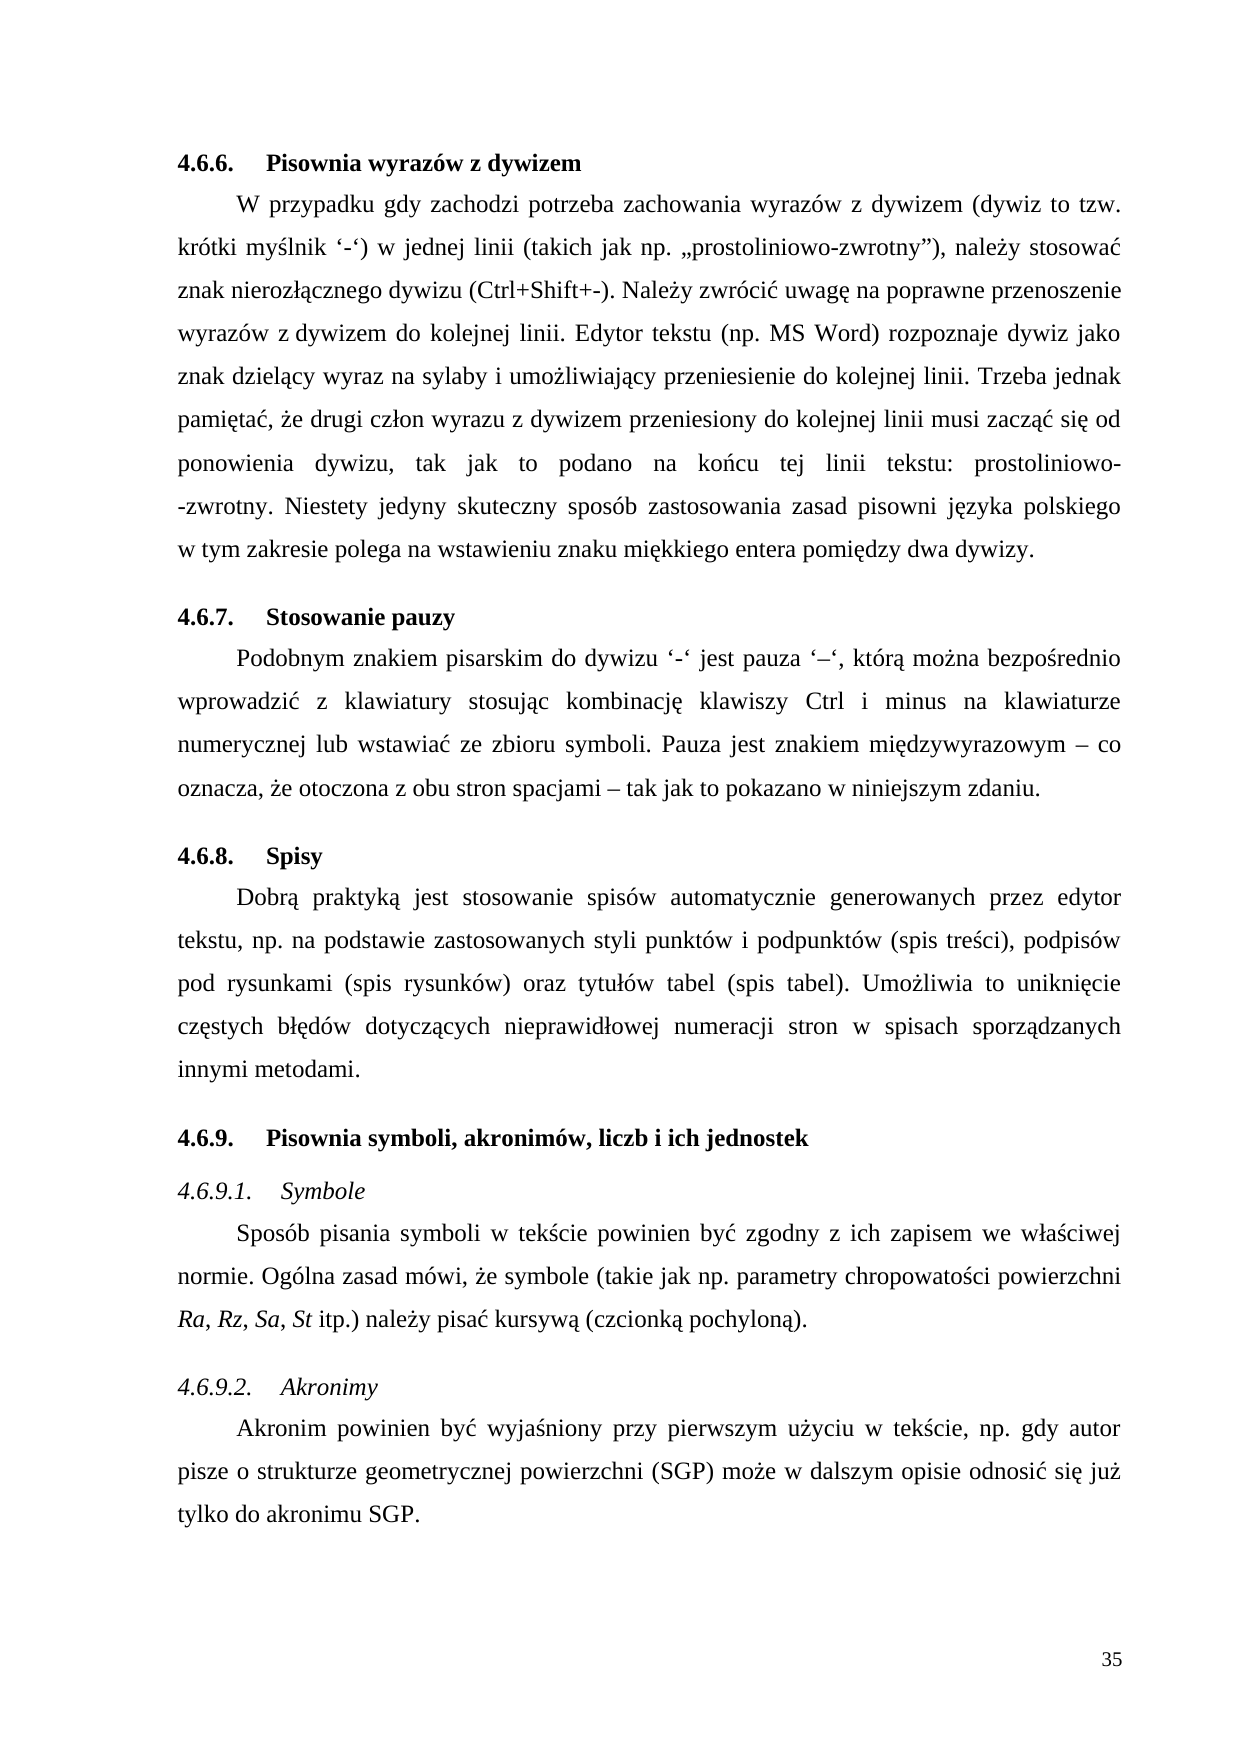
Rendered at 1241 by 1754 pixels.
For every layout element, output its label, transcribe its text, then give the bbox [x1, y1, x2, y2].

text Symbole [177, 1176, 1122, 1205]
text Dobrą praktyką jest stosowanie spisów automatycznie generowanych przez edytor tekstu, np. na podstawie zastosowanych styli punktów i podpunktów (spis treści), podpisów pod rysunkami (spis rysunków) oraz tytułów tabel (spis tabel). Umożliwia to uniknięcie częstych błędów dotyczących nieprawidłowej numeracji stron w spisach sporządzanych innymi metodami. [177, 882, 1122, 1083]
text Stosowanie pauzy [177, 602, 1122, 631]
text W przypadku gdy zachodzi potrzeba zachowania wyrazów z dywizem (dywiz to tzw. krótki myślnik ‘-‘) w jednej linii (takich jak np. „prostoliniowo-zwrotny”), należy stosować znak nierozłącznego dywizu (Ctrl+Shift+-). Należy zwrócić uwagę na poprawne przenoszenie wyrazów z dywizem do kolejnej linii. Edytor tekstu (np. MS Word) rozpoznaje dywiz jako znak dzielący wyraz na sylaby i umożliwiający przeniesienie do kolejnej linii. Trzeba jednak pamiętać, że drugi człon wyrazu z dywizem przeniesiony do kolejnej linii musi zacząć się od ponowienia dywizu, tak jak to podano na końcu tej linii tekstu: prostoliniowo- -zwrotny. Niestety jedyny skuteczny sposób zastosowania zasad pisowni języka polskiego w tym zakresie polega na wstawieniu znaku miękkiego entera pomiędzy dwa dywizy. [177, 189, 1122, 563]
text Podobnym znakiem pisarskim do dywizu ‘-‘ jest pauza ‘–‘, którą można bezpośrednio wprowadzić z klawiatury stosując kombinację klawiszy Ctrl i minus na klawiaturze numerycznej lub wstawiać ze zbioru symboli. Pauza jest znakiem międzywyrazowym – co oznacza, że otoczona z obu stron spacjami – tak jak to pokazano w niniejszym zdaniu. [177, 643, 1122, 801]
text Spisy [177, 841, 1122, 869]
text Pisownia symboli, akronimów, liczb i ich jednostek [177, 1123, 1122, 1151]
text Akronim powinien być wyjaśniony przy pierwszym użyciu w tekście, np. gdy autor pisze o strukturze geometrycznej powierzchni (SGP) może w dalszym opisie odnosić się już tylko do akronimu SGP. [177, 1413, 1122, 1528]
text Akronimy [177, 1372, 1122, 1401]
text Sposób pisania symboli w tekście powinien być zgodny z ich zapisem we właściwej normie. Ogólna zasad mówi, że symbole (takie jak np. parametry chropowatości powierzchni Ra, Rz, Sa, St itp.) należy pisać kursywą (czcionką pochyloną). [177, 1218, 1122, 1333]
text Pisownia wyrazów z dywizem [177, 148, 1122, 176]
